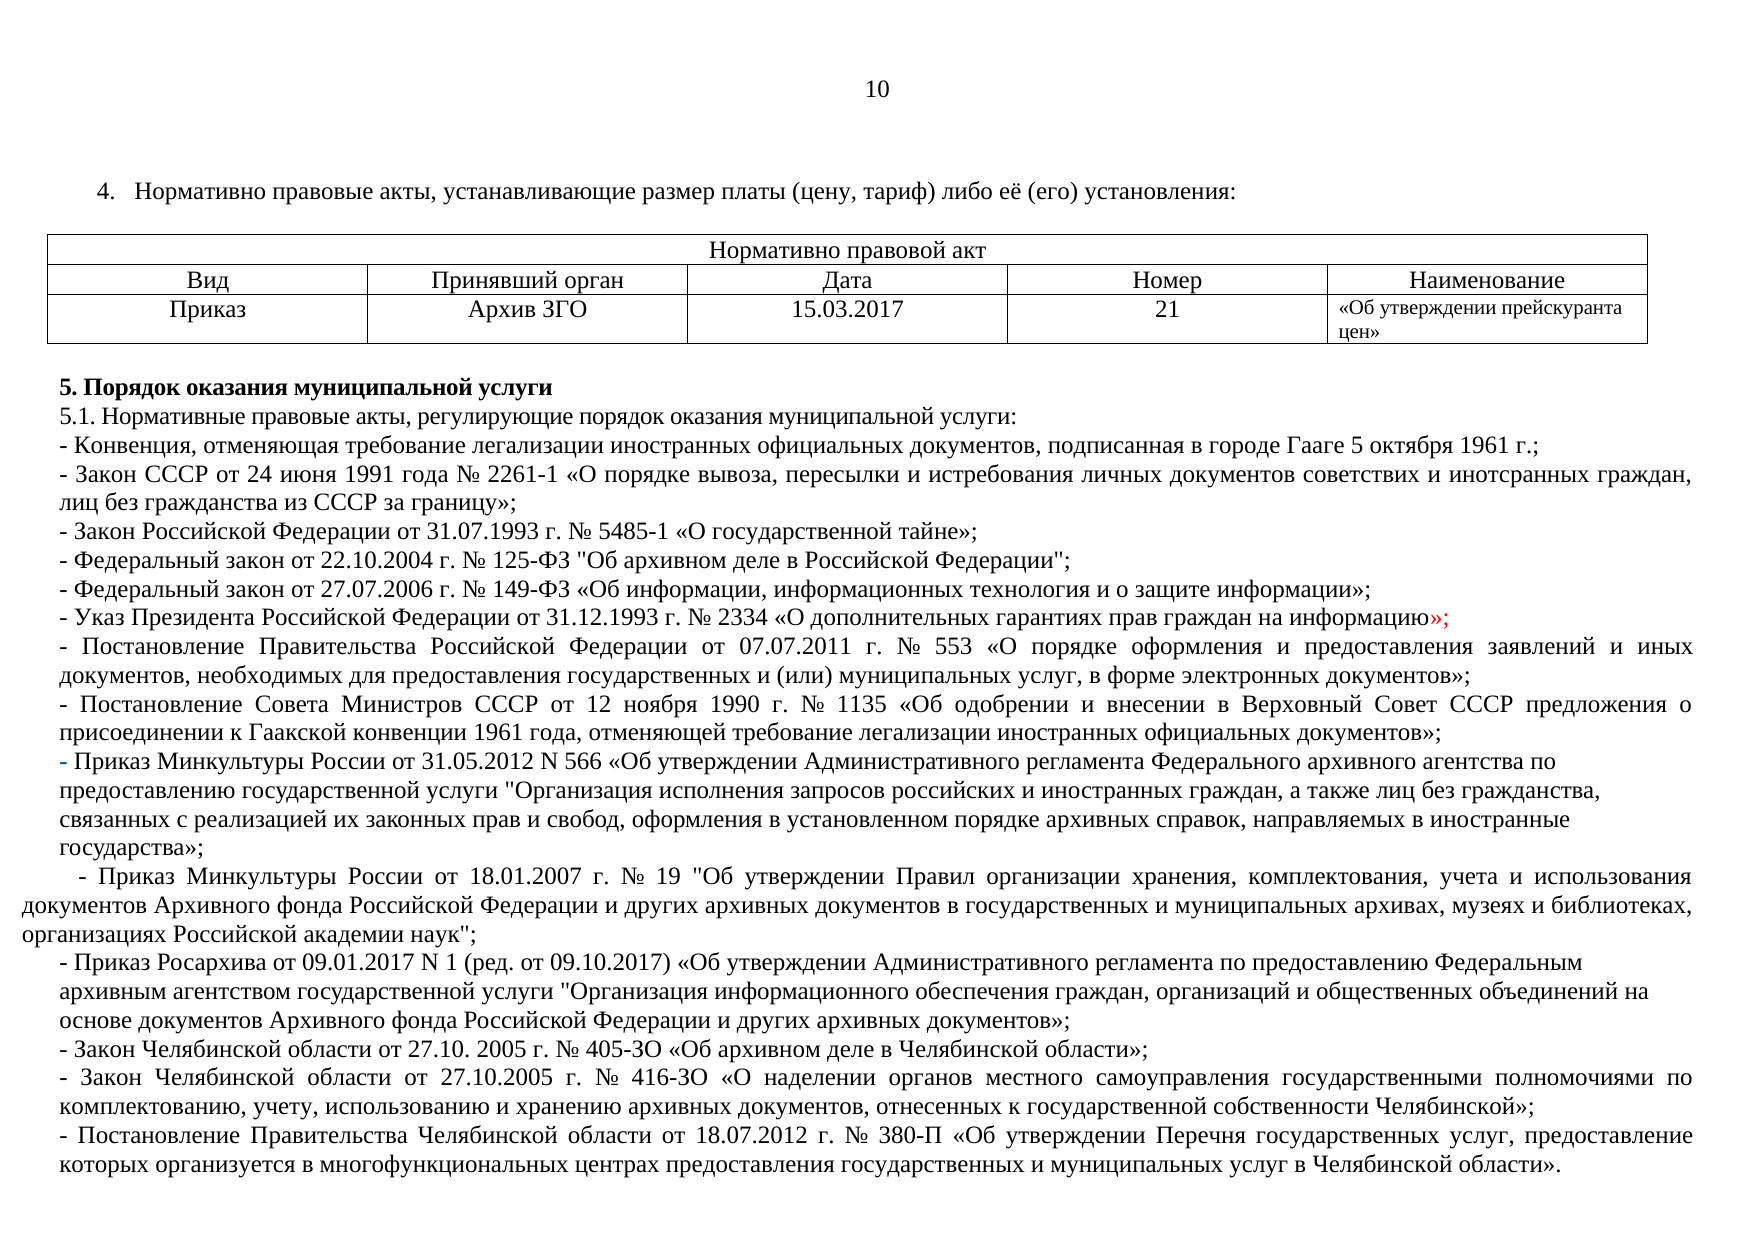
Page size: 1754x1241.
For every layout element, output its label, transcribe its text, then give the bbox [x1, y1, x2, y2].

text - Закон Челябинской области от 27.10. 2005 г. № 405-ЗО «Об архивном деле в Челябинской области»; [59, 1034, 1695, 1062]
text - Закон Челябинской области от 27.10.2005 г. № 416-ЗО «О наделении органов местного самоуправления государственными полномочиями по комплектованию, учету, использованию и хранению архивных документов, отнесенных к государственной собственности Челябинской»; [59, 1062, 1695, 1120]
subtitle - Приказ Минкультуры России от 31.05.2012 N 566 «Об утверждении Административного регламента Федерального архивного агентства по предоставлению государственной услуги "Организация исполнения запросов российских и иностранных граждан, а также лиц без гражданства, связанных с реализацией их законных прав и свобод, оформления в установленном порядке архивных справок, направляемых в иностранные государства»; [59, 746, 1695, 861]
text 5. Порядок оказания муниципальной услуги [59, 372, 1695, 401]
list Нормативно правовые акты, устанавливающие размер платы (цену, тариф) либо её (его) установления: [97, 176, 1695, 205]
table_header Нормативно правовой акт [48, 235, 1647, 264]
table_cell 15.03.2017 [688, 295, 1007, 343]
table_cell Наименование [1328, 265, 1647, 293]
text - Федеральный закон от 27.07.2006 г. № 149-ФЗ «Об информации, информационных технология и о защите информации»; [59, 574, 1695, 602]
text - Конвенция, отменяющая требование легализации иностранных официальных документов, подписанная в городе Гааге 5 октября 1961 г.; [59, 430, 1695, 459]
table_cell «Об утверждении прейскуранта цен» [1328, 295, 1647, 343]
text - Приказ Минкультуры России от 18.01.2007 г. № 19 "Об утверждении Правил организации хранения, комплектования, учета и использования документов Архивного фонда Российской Федерации и других архивных документов в государственных и муниципальных архивах, музеях и библиотеках, организациях Российской академии наук"; [22, 861, 1695, 947]
text - Закон Российской Федерации от 31.07.1993 г. № 5485-1 «О государственной тайне»; [59, 516, 1695, 545]
subtitle - Приказ Росархива от 09.01.2017 N 1 (ред. от 09.10.2017) «Об утверждении Административного регламента по предоставлению Федеральным архивным агентством государственной услуги "Организация информационного обеспечения граждан, организаций и общественных объединений на основе документов Архивного фонда Российской Федерации и других архивных документов»; [59, 947, 1695, 1034]
table_cell 21 [1008, 295, 1327, 343]
table_cell Архив ЗГО [368, 295, 687, 343]
text - Постановление Совета Министров СССР от 12 ноября 1990 г. № 1135 «Об одобрении и внесении в Верховный Совет СССР предложения о присоединении к Гаакской конвенции 1961 года, отменяющей требование легализации иностранных официальных документов»; [59, 689, 1695, 746]
text 5.1. Нормативные правовые акты, регулирующие порядок оказания муниципальной услуги: [59, 401, 1695, 430]
table_cell Принявший орган [368, 265, 687, 293]
table_cell Вид [48, 265, 367, 293]
table_cell Дата [688, 265, 1007, 293]
text - Закон СССР от 24 июня 1991 года № 2261-1 «О порядке вывоза, пересылки и истребования личных документов советствих и инотсранных граждан, лиц без гражданства из СССР за границу»; [59, 459, 1695, 516]
text - Постановление Правительства Российской Федерации от 07.07.2011 г. № 553 «О порядке оформления и предоставления заявлений и иных документов, необходимых для предоставления государственных и (или) муниципальных услуг, в форме электронных документов»; [59, 631, 1695, 689]
table_cell Номер [1008, 265, 1327, 293]
text - Федеральный закон от 22.10.2004 г. № 125-ФЗ "Об архивном деле в Российской Федерации"; [59, 545, 1695, 574]
text - Постановление Правительства Челябинской области от 18.07.2012 г. № 380-П «Об утверждении Перечня государственных услуг, предоставление которых организуется в многофункциональных центрах предоставления государственных и муниципальных услуг в Челябинской области». [59, 1120, 1695, 1177]
table_cell Приказ [48, 295, 367, 343]
text - Указ Президента Российской Федерации от 31.12.1993 г. № 2334 «О дополнительных гарантиях прав граждан на информацию»; [59, 602, 1695, 631]
